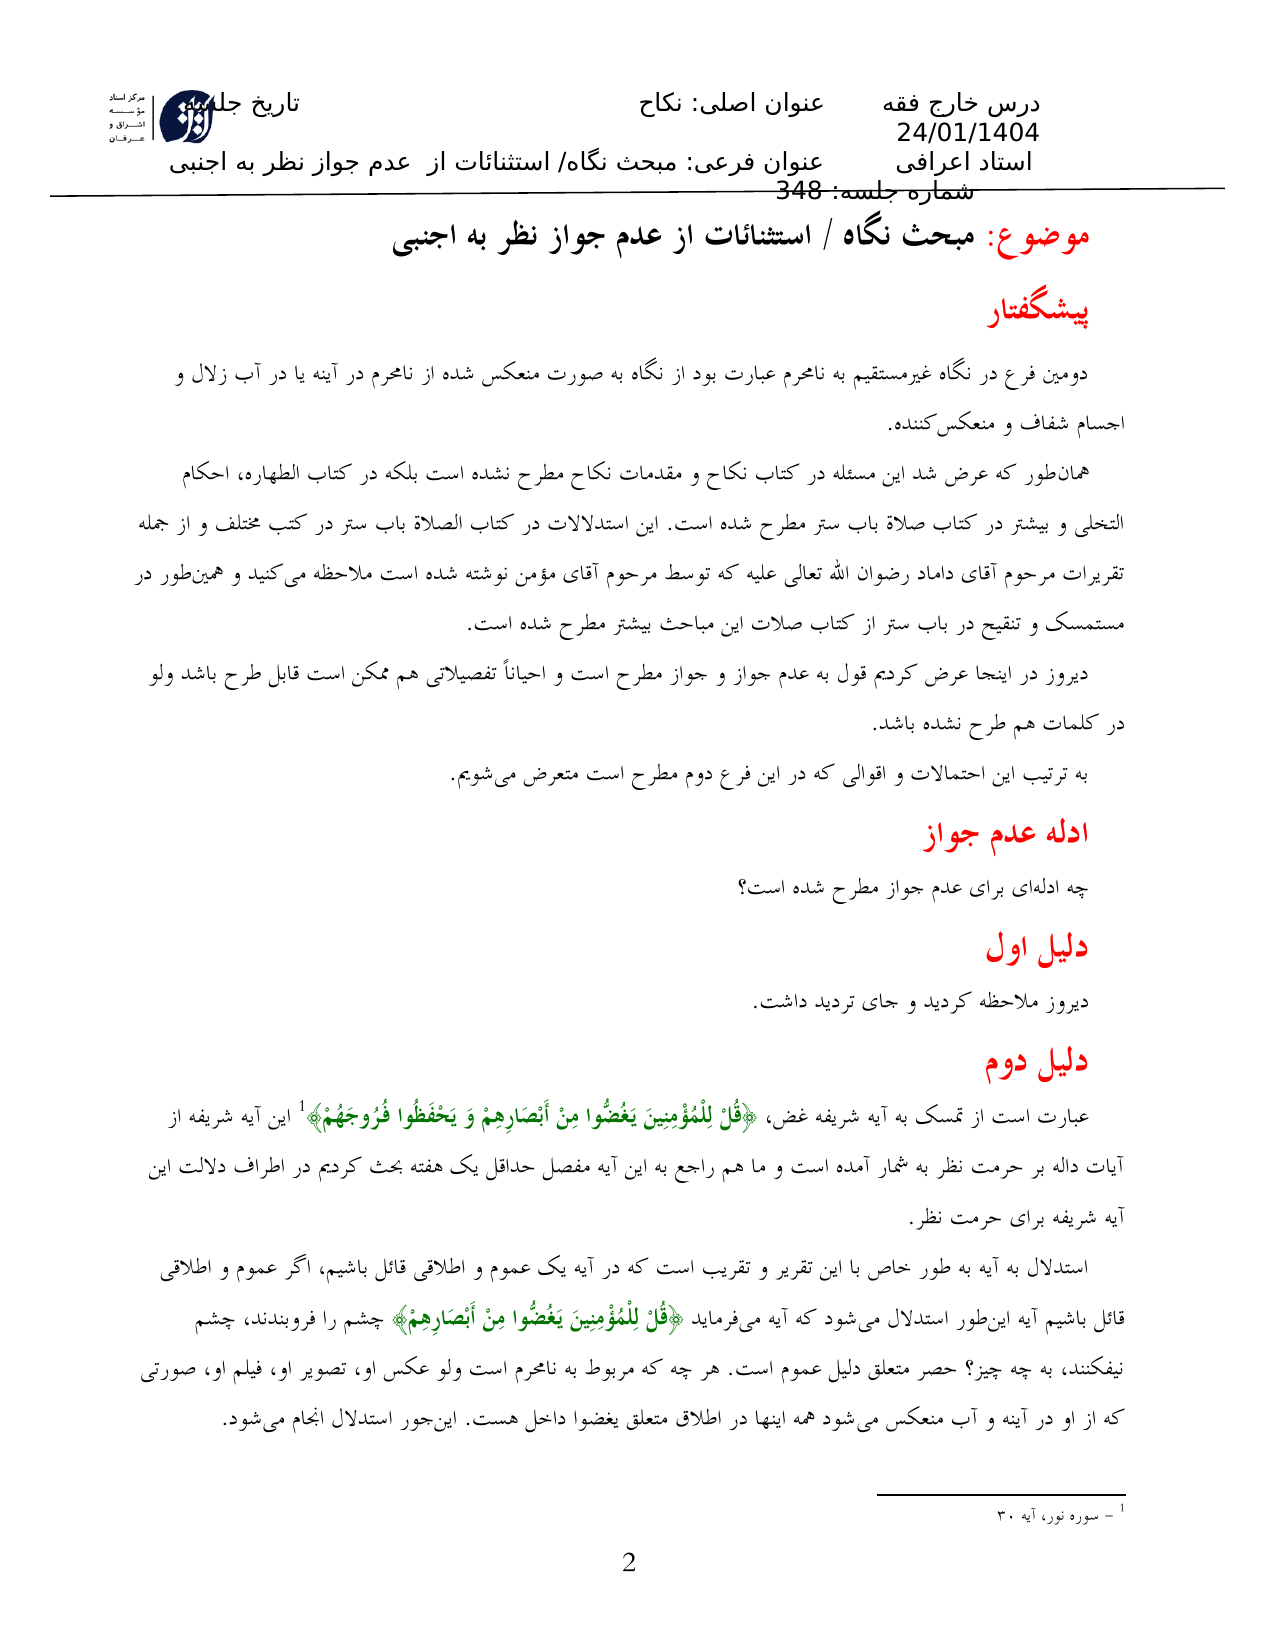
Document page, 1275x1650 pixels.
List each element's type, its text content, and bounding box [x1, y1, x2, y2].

text دیروز در اینجا عرض کردیم قول به عدم جواز و جواز مطرح است و احیاناً تفصیلاتی هم ممکن است قابل طرح باشد ولو در کلمات هم طرح نشده باشد. [133, 653, 1125, 746]
subtitle پیشگفتار [133, 279, 1125, 342]
subtitle دلیل دوم [133, 1031, 1125, 1095]
text چه ادله‌ای برای عدم جواز مطرح شده است؟ [133, 867, 1125, 910]
text دومین فرع در نگاه غیرمستقیم به نامحرم عبارت بود از نگاه به صورت منعکس شده از نامحرم در آینه یا در آب زلال و اجسام شفاف و منعکس‌کننده. [133, 352, 1125, 446]
subtitle ادله عدم جواز [133, 803, 1125, 867]
text همان‌طور که عرض شد این مسئله در کتاب نکاح و مقدمات نکاح مطرح نشده است بلکه در کتاب الطهاره، احکام التخلی و بیشتر در کتاب صلاة باب ستر مطرح شده است. این استدلالات در کتاب الصلاة باب ستر در کتب مختلف و از جمله تقریرات مرحوم آقای داماد رضوان الله تعالی علیه که توسط مرحوم آقای مؤمن نوشته شده است ملاحظه می‌کنید و همین‌طور در مستمسک و تنقیح در باب ستر از کتاب صلات این مباحث بیشتر مطرح شده است. [133, 452, 1125, 646]
text موضوع: مبحث نگاه / استثنائات از عدم جواز نظر به اجنبی [133, 205, 1125, 269]
subtitle دلیل اول [133, 917, 1125, 981]
text دیروز ملاحظه کردید و جای تردید داشت. [133, 981, 1125, 1024]
text به ترتیب این احتمالات و اقوالی که در این فرع دوم مطرح است متعرض می‌شویم. [133, 753, 1125, 796]
picture [102, 86, 215, 146]
text استدلال به آیه به طور خاص با این تقریر و تقریب است که در آیه یک عموم و اطلاقی قائل باشیم، اگر عموم و اطلاقی قائل باشیم آیه این‌طور استدلال می‌شود که آیه می‌فرماید ﴿قُلْ لِلْمُؤْمِنِینَ یَغُضُّوا مِنْ أَبْصَارِهِمْ﴾ چشم را فروبندند، چشم نیفکنند، به چه چیز؟ حصر متعلق دلیل عموم است. هر چه که مربوط به نامحرم است ولو عکس او، تصویر او، فیلم او، صورتی که از او در آینه و آب منعکس می‌شود همه اینها در اطلاق متعلق یغضوا داخل هست. این‌جور استدلال انجام می‌شود. [133, 1246, 1125, 1441]
text عبارت است از تمسک به آیه شریفه غض، ﴿قُلْ لِلْمُؤْمِنِینَ یَغُضُّوا مِنْ أَبْصَارِهِمْ وَ یَحْفَظُوا فُرُوجَهُمْ﴾ این آیه شریفه از آیات داله بر حرمت نظر به شمار آمده است و ما هم راجع به این آیه مفصل حداقل یک هفته بحث کردیم در اطراف دلالت این آیه شریفه برای حرمت نظر. [133, 1095, 1125, 1239]
